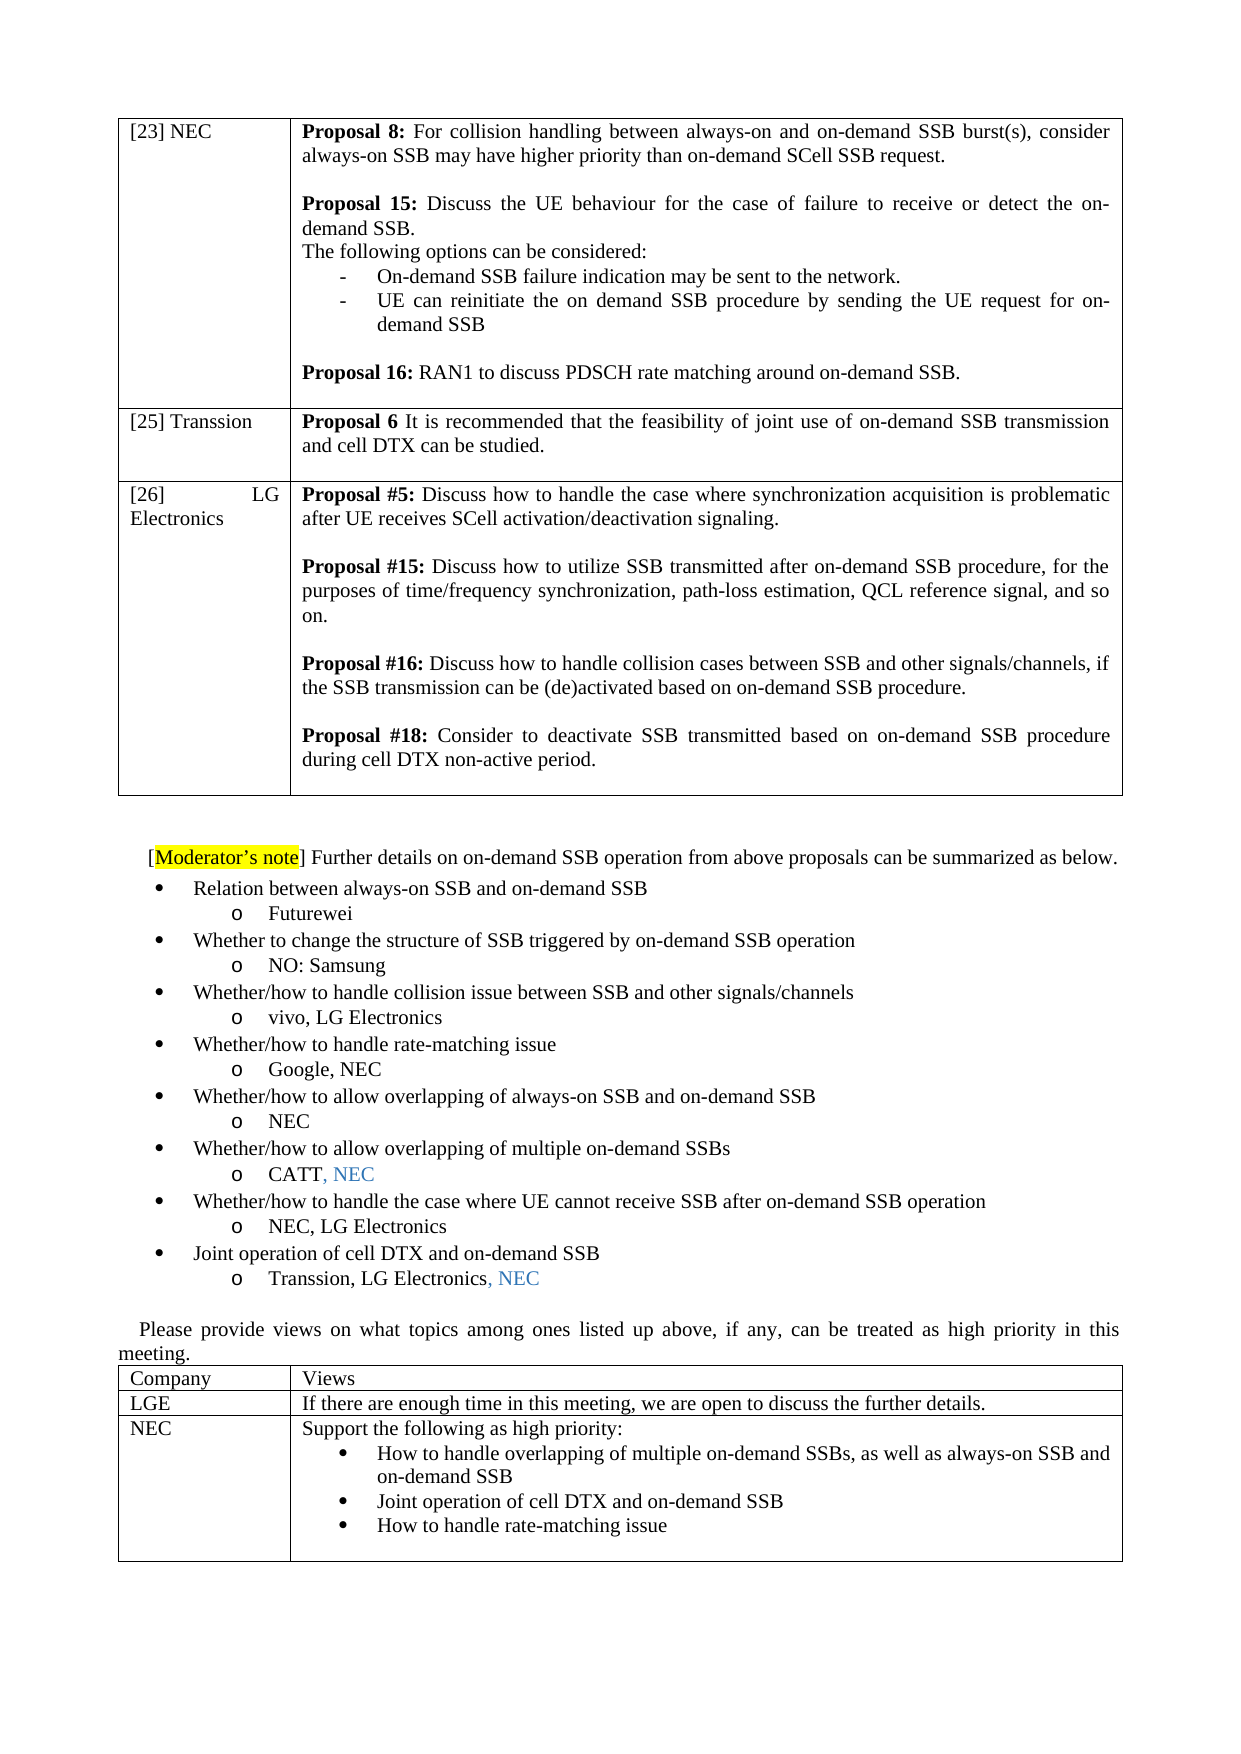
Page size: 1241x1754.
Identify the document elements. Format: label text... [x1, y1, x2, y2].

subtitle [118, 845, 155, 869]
list vivo, LG Electronics [231, 1005, 1122, 1031]
list Whether/how to allow overlapping of multiple on-demand SSBs [156, 1136, 1122, 1160]
table_cell LGE [119, 1391, 290, 1415]
table_header Company [119, 1366, 290, 1390]
text Please provide views on what topics among ones listed up above, if any, can be treated as high priority in this meeting. [118, 1317, 1122, 1365]
list NEC [231, 1109, 1122, 1135]
table_cell Proposal 8: For collision handling between always-on and on-demand SSB burst(s), consider always-on SSB may have higher priority than on-demand SCell SSB request. Proposal 15: Discuss the UE behaviour for the case of failure to receive or detect the on-demand SSB. The following options can be considered: On-demand SSB failure indication may be sent to the network. UE can reinitiate the on demand SSB procedure by sending the UE request for on-demand SSB Proposal 16: RAN1 to discuss PDSCH rate matching around on-demand SSB. [291, 119, 1122, 408]
list Google, NEC [231, 1057, 1122, 1083]
table_cell [23] NEC [119, 119, 290, 408]
table_cell [26] LG Electronics [119, 482, 290, 795]
list Whether/how to allow overlapping of always-on SSB and on-demand SSB [156, 1084, 1122, 1108]
table_cell NEC [119, 1416, 290, 1561]
subtitle [Moderator’s note] Further details on on-demand SSB operation from above proposals can be summarized as below. [299, 845, 1122, 869]
list NEC, LG Electronics [231, 1214, 1122, 1239]
table_cell If there are enough time in this meeting, we are open to discuss the further details. [291, 1391, 1122, 1415]
list CATT, NEC [231, 1162, 1122, 1187]
list NO: Samsung [231, 953, 1122, 978]
table_cell Support the following as high priority: How to handle overlapping of multiple on-demand SSBs, as well as always-on SSB and on-demand SSB Joint operation of cell DTX and on-demand SSB How to handle rate-matching issue [291, 1416, 1122, 1561]
list Futurewei [231, 901, 1122, 926]
table_cell Proposal #5: Discuss how to handle the case where synchronization acquisition is problematic after UE receives SCell activation/deactivation signaling. Proposal #15: Discuss how to utilize SSB transmitted after on-demand SSB procedure, for the purposes of time/frequency synchronization, path-loss estimation, QCL reference signal, and so on. Proposal #16: Discuss how to handle collision cases between SSB and other signals/channels, if the SSB transmission can be (de)activated based on on-demand SSB procedure. Proposal #18: Consider to deactivate SSB transmitted based on on-demand SSB procedure during cell DTX non-active period. [291, 482, 1122, 795]
table_cell Proposal 6 It is recommended that the feasibility of joint use of on-demand SSB transmission and cell DTX can be studied. [291, 409, 1122, 481]
table_cell [25] Transsion [119, 409, 290, 481]
list Whether/how to handle the case where UE cannot receive SSB after on-demand SSB operation [156, 1188, 1122, 1213]
list Whether to change the structure of SSB triggered by on-demand SSB operation [156, 928, 1122, 952]
list Transsion, LG Electronics, NEC [231, 1266, 1122, 1292]
list Whether/how to handle rate-matching issue [156, 1032, 1122, 1056]
list Whether/how to handle collision issue between SSB and other signals/channels [156, 980, 1122, 1004]
list Relation between always-on SSB and on-demand SSB [156, 875, 1122, 899]
table_header Views [291, 1366, 1122, 1390]
list Joint operation of cell DTX and on-demand SSB [156, 1241, 1122, 1265]
